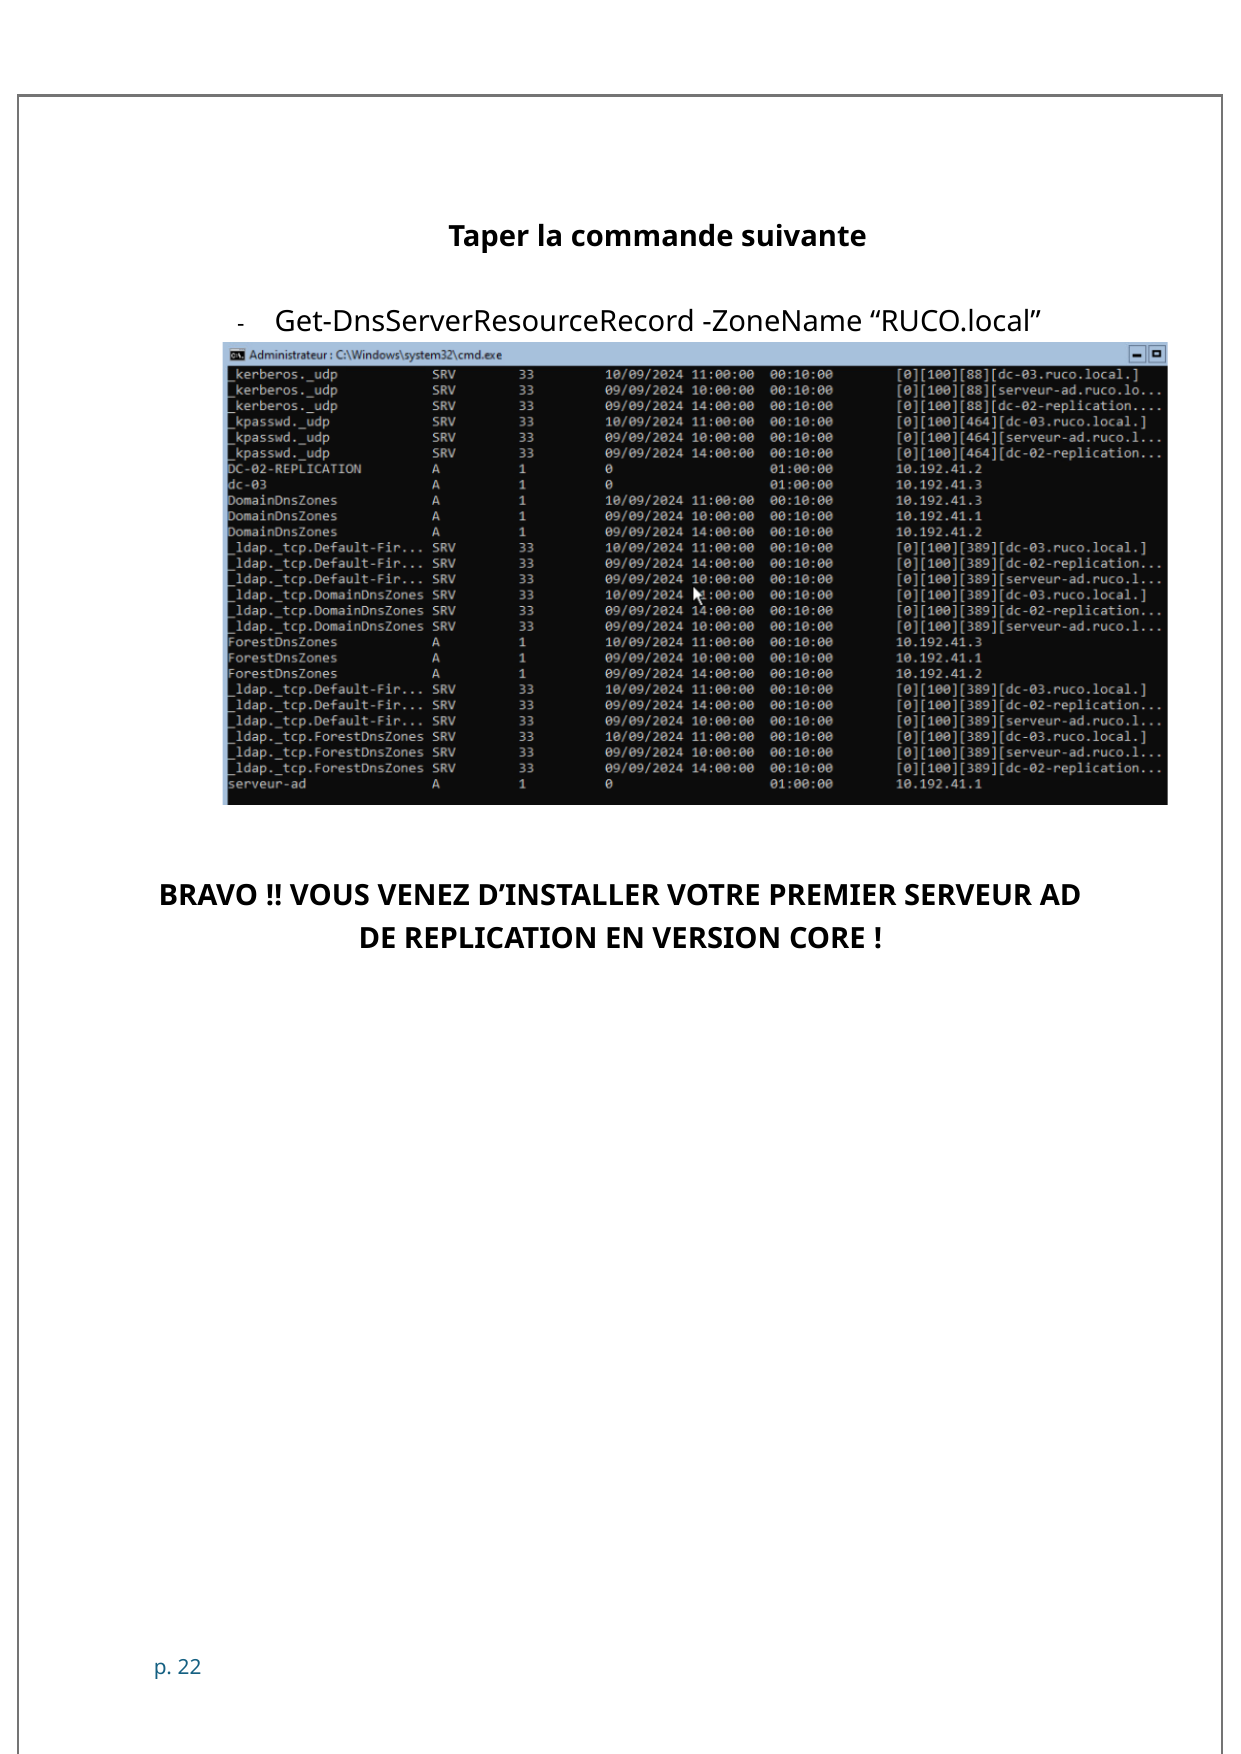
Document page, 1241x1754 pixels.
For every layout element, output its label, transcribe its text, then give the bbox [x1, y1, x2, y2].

text BRAVO !! VOUS VENEZ D’INSTALLER VOTRE PREMIER SERVEUR AD DE REPLICATION EN VERSION CORE ! [148, 874, 1093, 957]
list Taper la commande suivante [223, 215, 1093, 255]
picture [222, 342, 1168, 805]
